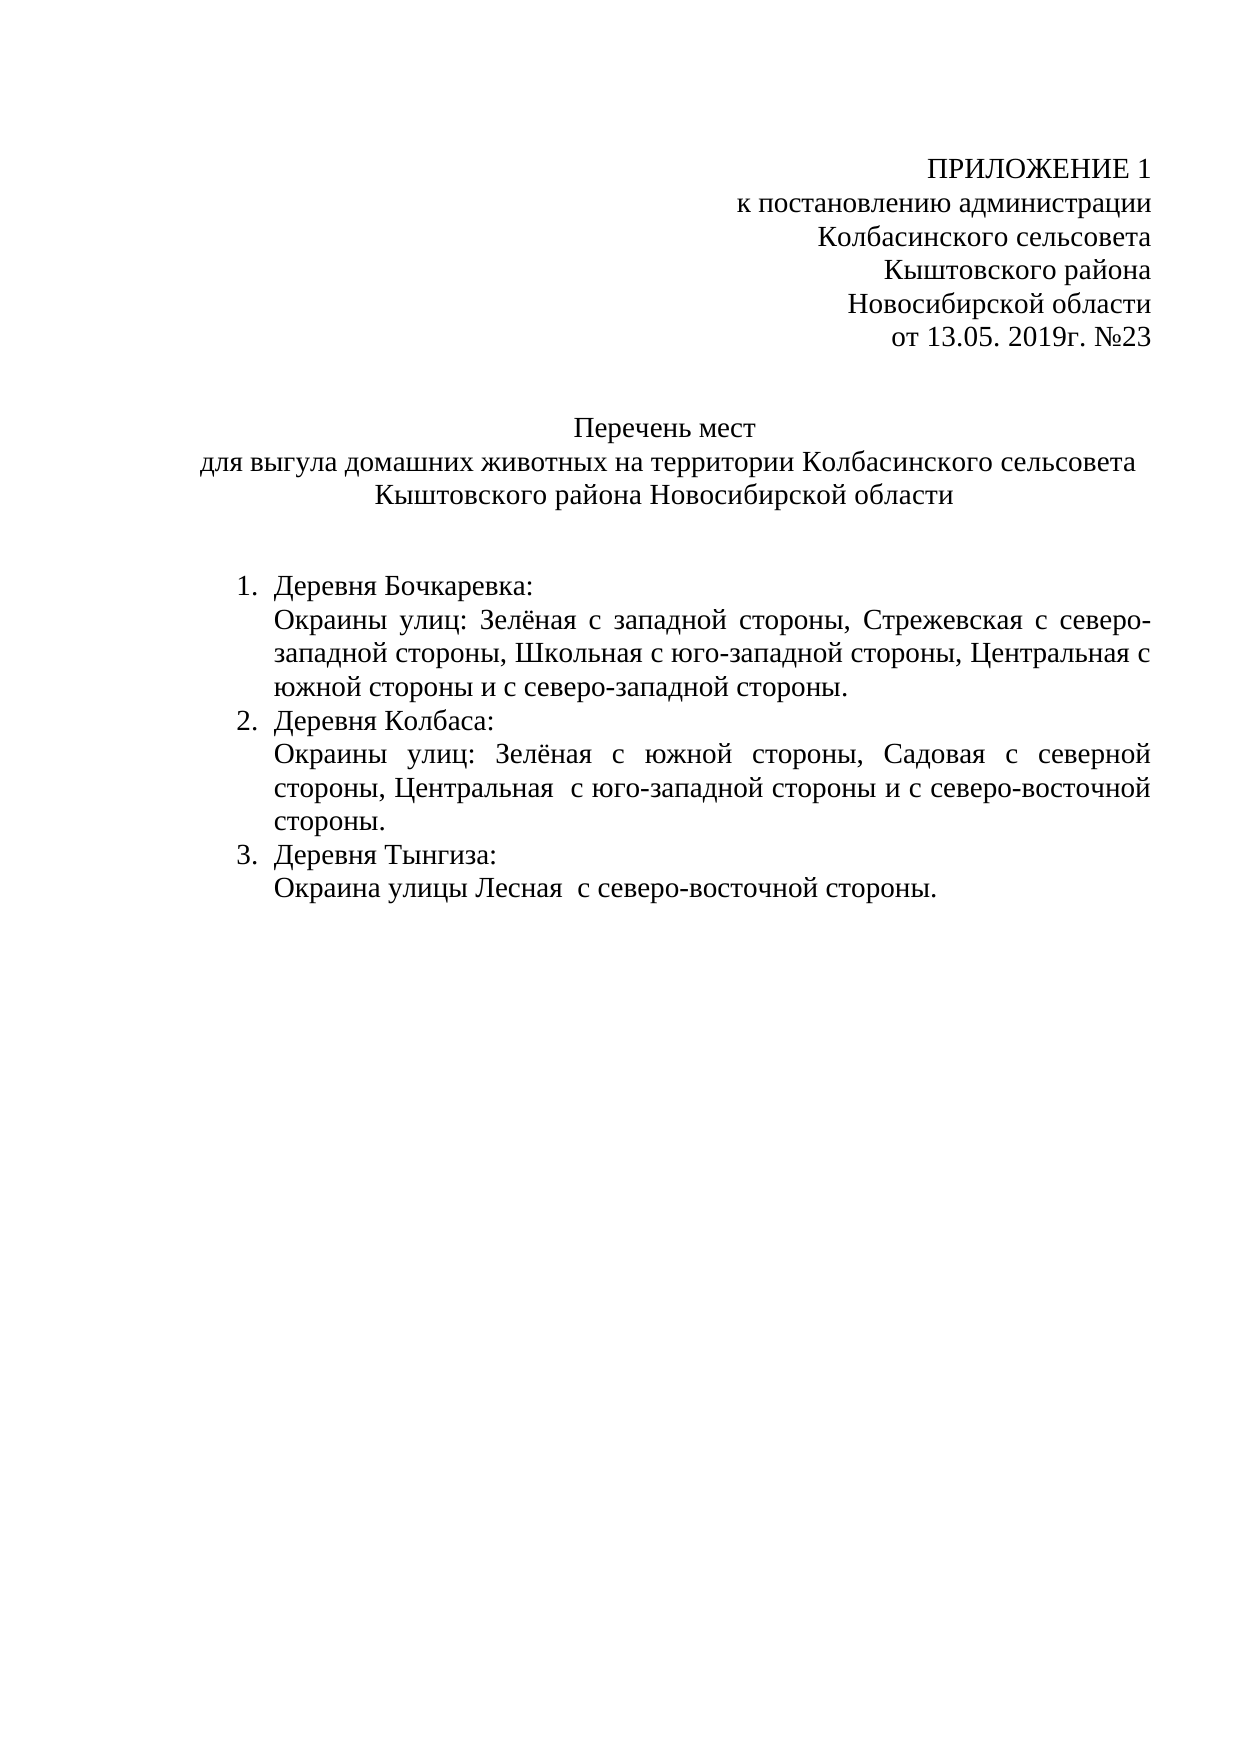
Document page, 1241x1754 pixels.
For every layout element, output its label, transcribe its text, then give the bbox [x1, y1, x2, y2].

text для выгула домашних животных на территории Колбасинского сельсовета Кыштовского района Новосибирской области [177, 444, 1152, 511]
list Деревня Колбаса: [236, 703, 1152, 736]
text Колбасинского сельсовета [177, 219, 1152, 252]
text от 13.05. 2019г. №23 [177, 319, 1152, 353]
text Окраины улиц: Зелёная с южной стороны, Садовая с северной стороны, Центральная с юго-западной стороны и с северо-восточной стороны. [274, 736, 1152, 837]
text Перечень мест [177, 382, 1152, 444]
text Кыштовского района [177, 252, 1152, 286]
text Новосибирской области [177, 286, 1152, 319]
list Деревня Тынгиза: [236, 837, 1152, 870]
text Окраины улиц: Зелёная с западной стороны, Стрежевская с северо-западной стороны, Школьная с юго-западной стороны, Центральная с южной стороны и с северо-западной стороны. [274, 602, 1152, 703]
list Деревня Бочкаревка: [236, 568, 1152, 602]
text Окраина улицы Лесная с северо-восточной стороны. [274, 870, 1152, 904]
text ПРИЛОЖЕНИЕ 1 к постановлению администрации [177, 118, 1152, 219]
